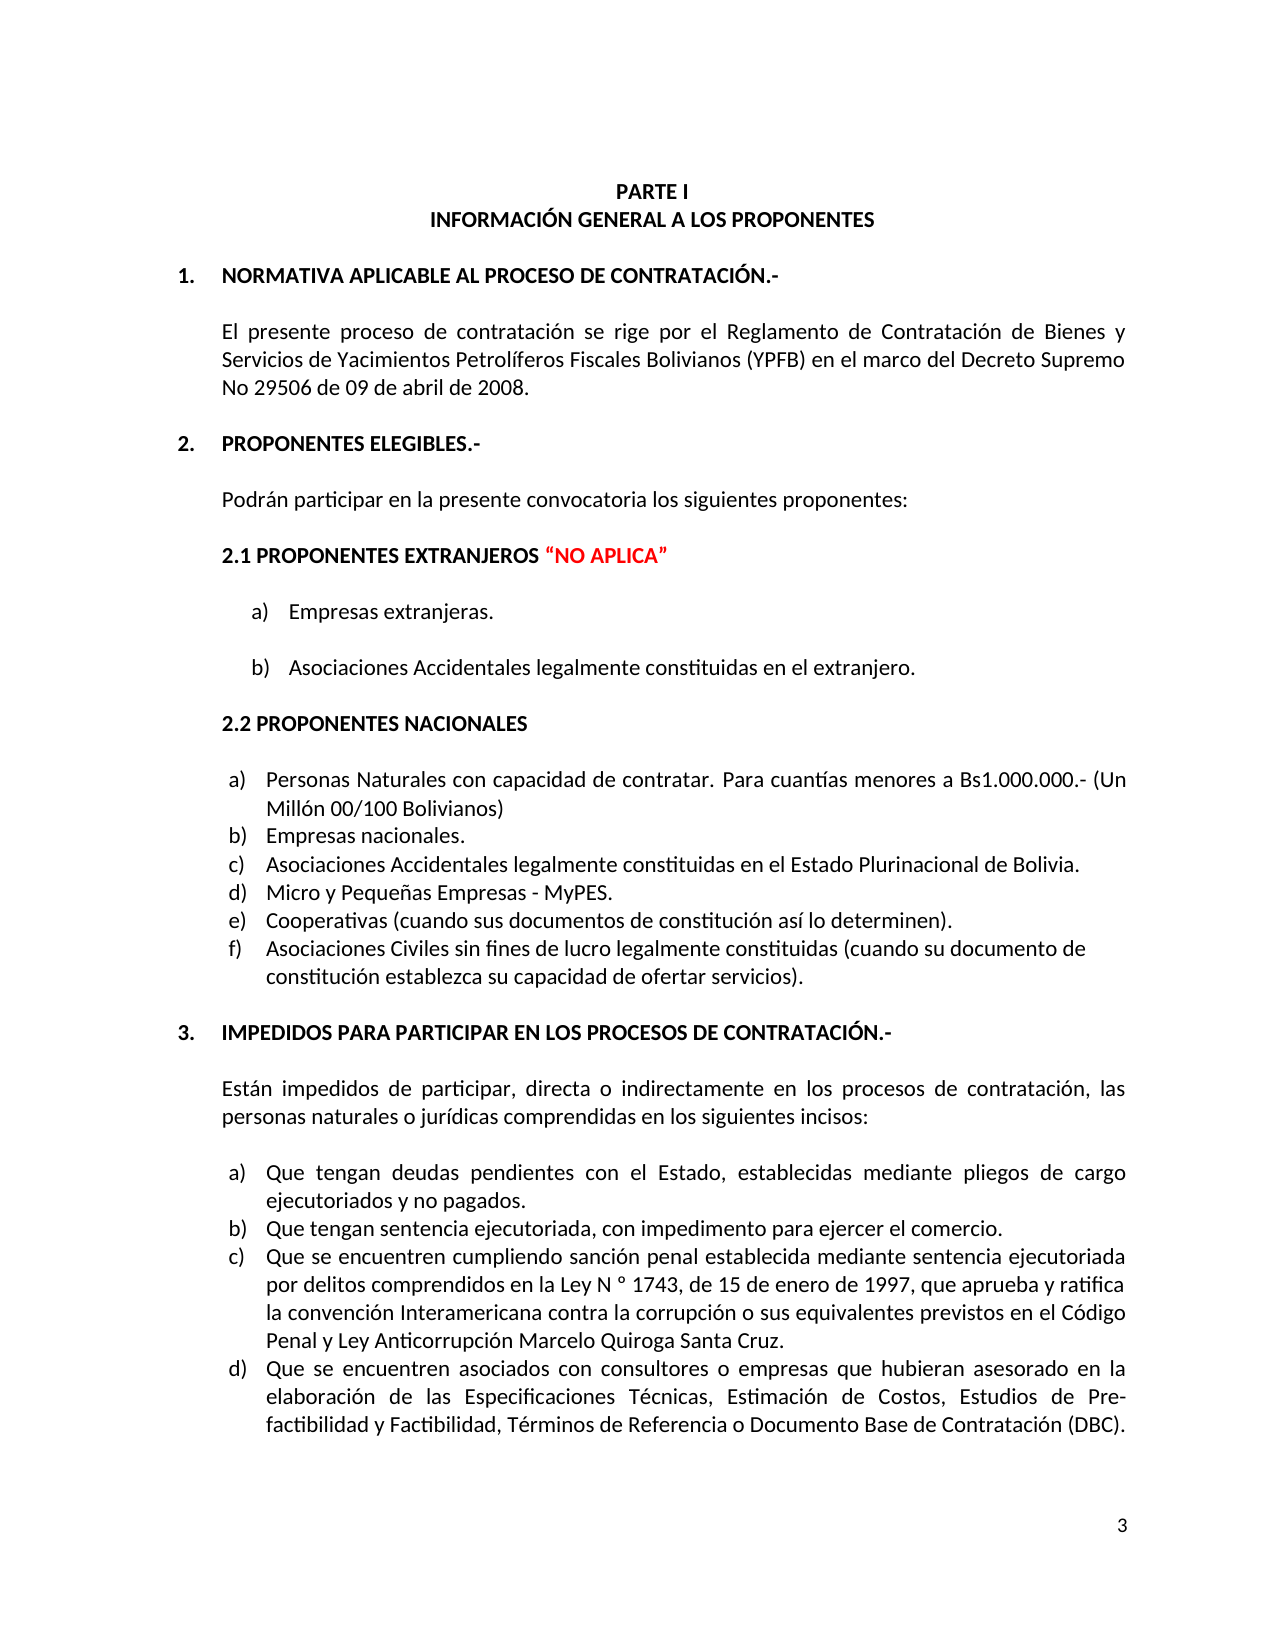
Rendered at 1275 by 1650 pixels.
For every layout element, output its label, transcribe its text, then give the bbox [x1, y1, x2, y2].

list Personas Naturales con capacidad de contratar. Para cuantías menores a Bs1.000.000.- (Un Millón 00/100 Bolivianos) [228, 766, 1127, 822]
list Asociaciones Accidentales legalmente constituidas en el extranjero. [251, 653, 1127, 682]
list Asociaciones Civiles sin fines de lucro legalmente constituidas (cuando su documento de constitución establezca su capacidad de ofertar servicios). [228, 934, 1127, 990]
list Micro y Pequeñas Empresas - MyPES. [228, 878, 1127, 906]
list 2.2 PROPONENTES NACIONALES [222, 709, 1127, 738]
list NORMATIVA APLICABLE AL PROCESO DE CONTRATACIÓN.- [177, 261, 1127, 289]
list Que tengan sentencia ejecutoriada, con impedimento para ejercer el comercio. [228, 1214, 1127, 1242]
text El presente proceso de contratación se rige por el Reglamento de Contratación de Bienes y Servicios de Yacimientos Petrolíferos Fiscales Bolivianos (YPFB) en el marco del Decreto Supremo No 29506 de 09 de abril de 2008. [222, 317, 1127, 401]
list Podrán participar en la presente convocatoria los siguientes proponentes: [222, 485, 1127, 513]
text INFORMACIÓN GENERAL A LOS PROPONENTES [177, 205, 1127, 233]
list Que se encuentren cumpliendo sanción penal establecida mediante sentencia ejecutoriada por delitos comprendidos en la Ley N º 1743, de 15 de enero de 1997, que aprueba y ratifica la convención Interamericana contra la corrupción o sus equivalentes previstos en el Código Penal y Ley Anticorrupción Marcelo Quiroga Santa Cruz. [228, 1242, 1127, 1354]
list Empresas nacionales. [228, 822, 1127, 850]
list 2.1 PROPONENTES EXTRANJEROS “NO APLICA” [222, 541, 1127, 569]
list Que tengan deudas pendientes con el Estado, establecidas mediante pliegos de cargo ejecutoriados y no pagados. [228, 1158, 1127, 1214]
list IMPEDIDOS PARA PARTICIPAR EN LOS PROCESOS DE CONTRATACIÓN.- [177, 1018, 1127, 1046]
list Cooperativas (cuando sus documentos de constitución así lo determinen). [228, 906, 1127, 934]
list Empresas extranjeras. [251, 597, 1127, 626]
list Están impedidos de participar, directa o indirectamente en los procesos de contratación, las personas naturales o jurídicas comprendidas en los siguientes incisos: [222, 1074, 1127, 1130]
text PARTE I [177, 177, 1127, 205]
list Asociaciones Accidentales legalmente constituidas en el Estado Plurinacional de Bolivia. [228, 850, 1127, 878]
list Que se encuentren asociados con consultores o empresas que hubieran asesorado en la elaboración de las Especificaciones Técnicas, Estimación de Costos, Estudios de Pre-factibilidad y Factibilidad, Términos de Referencia o Documento Base de Contratación (DBC). [228, 1354, 1127, 1438]
list PROPONENTES ELEGIBLES.- [177, 429, 1127, 457]
